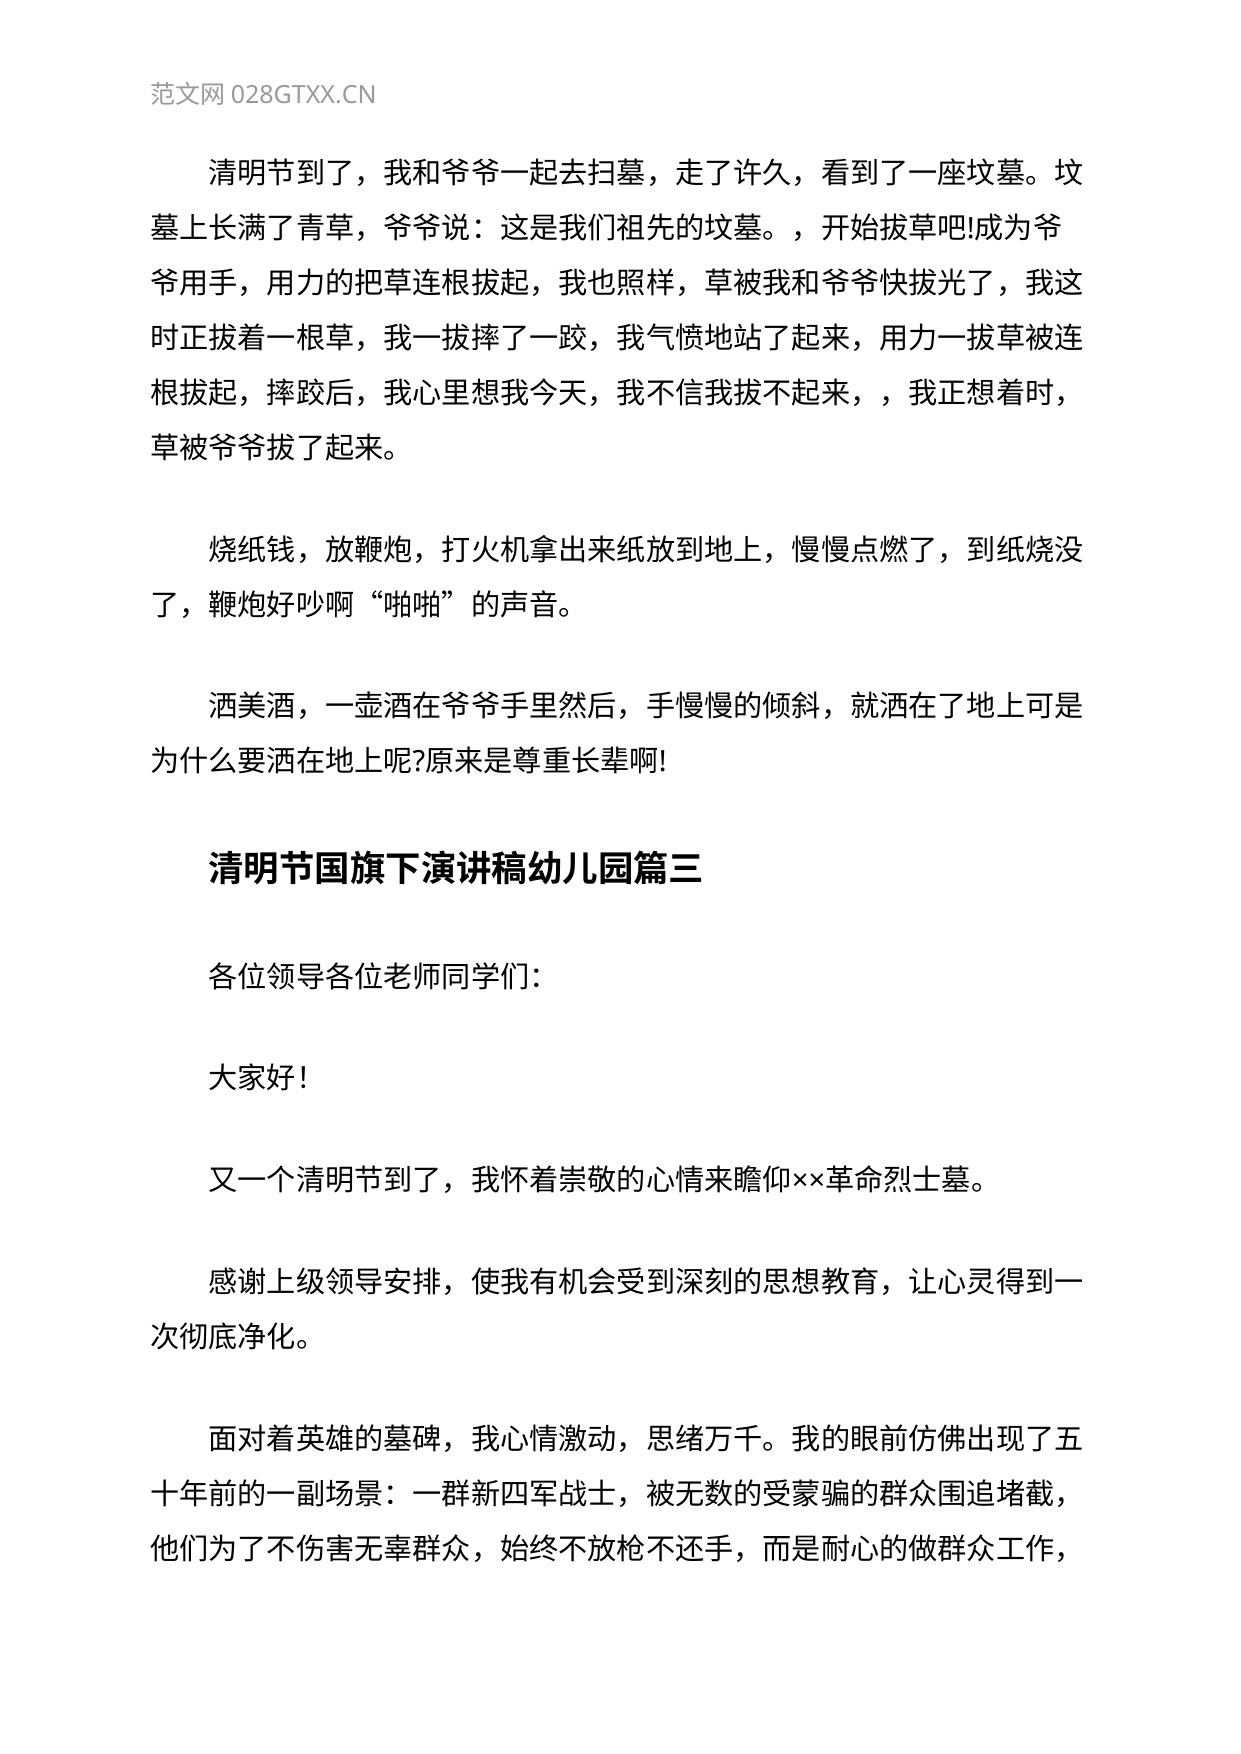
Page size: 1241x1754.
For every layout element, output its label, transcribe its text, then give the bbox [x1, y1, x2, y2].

text 感谢上级领导安排，使我有机会受到深刻的思想教育，让心灵得到一次彻底净化。 [150, 1259, 1090, 1356]
text 又一个清明节到了，我怀着崇敬的心情来瞻仰××革命烈士墓。 [150, 1157, 1090, 1199]
text 清明节到了，我和爷爷一起去扫墓，走了许久，看到了一座坟墓。坟墓上长满了青草，爷爷说：这是我们祖先的坟墓。，开始拔草吧!成为爷爷用手，用力的把草连根拔起，我也照样，草被我和爷爷快拔光了，我这时正拔着一根草，我一拔摔了一跤，我气愤地站了起来，用力一拔草被连根拔起，摔跤后，我心里想我今天，我不信我拔不起来，，我正想着时，草被爷爷拔了起来。 [150, 150, 1090, 467]
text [150, 1416, 1090, 1568]
text 烧纸钱，放鞭炮，打火机拿出来纸放到地上，慢慢点燃了，到纸烧没了，鞭炮好吵啊“啪啪”的声音。 [150, 526, 1090, 623]
text 洒美酒，一壶酒在爷爷手里然后，手慢慢的倾斜，就洒在了地上可是为什么要洒在地上呢?原来是尊重长辈啊! [150, 683, 1090, 780]
text 各位领导各位老师同学们： [150, 953, 1090, 996]
text 大家好！ [150, 1055, 1090, 1097]
text 清明节国旗下演讲稿幼儿园篇三 [150, 840, 1090, 891]
